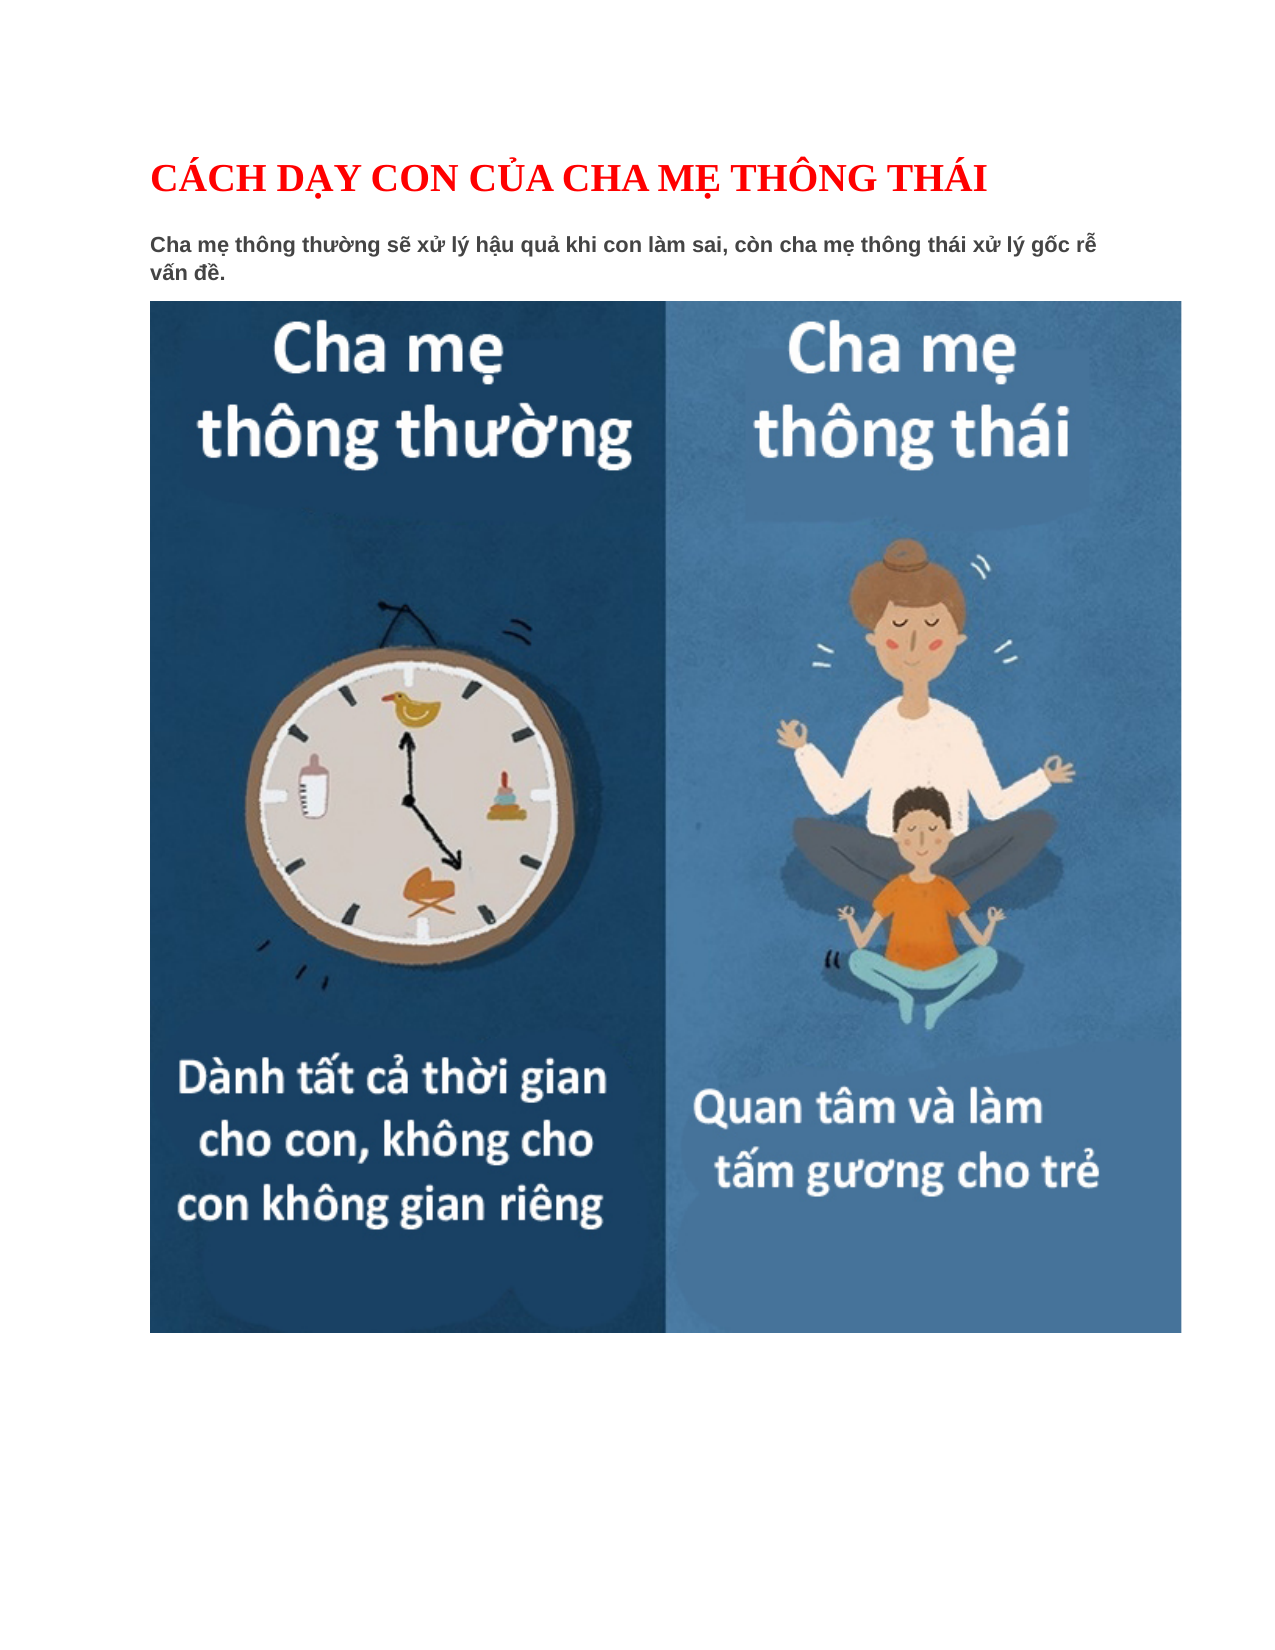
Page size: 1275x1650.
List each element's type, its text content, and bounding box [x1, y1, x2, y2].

text CÁCH DẠY CON CỦA CHA MẸ THÔNG THÁI [150, 150, 1125, 200]
picture [150, 301, 1182, 1333]
text Cha mẹ thông thường sẽ xử lý hậu quả khi con làm sai, còn cha mẹ thông thái xử lý gốc rễ vấn đề. [150, 229, 1125, 285]
